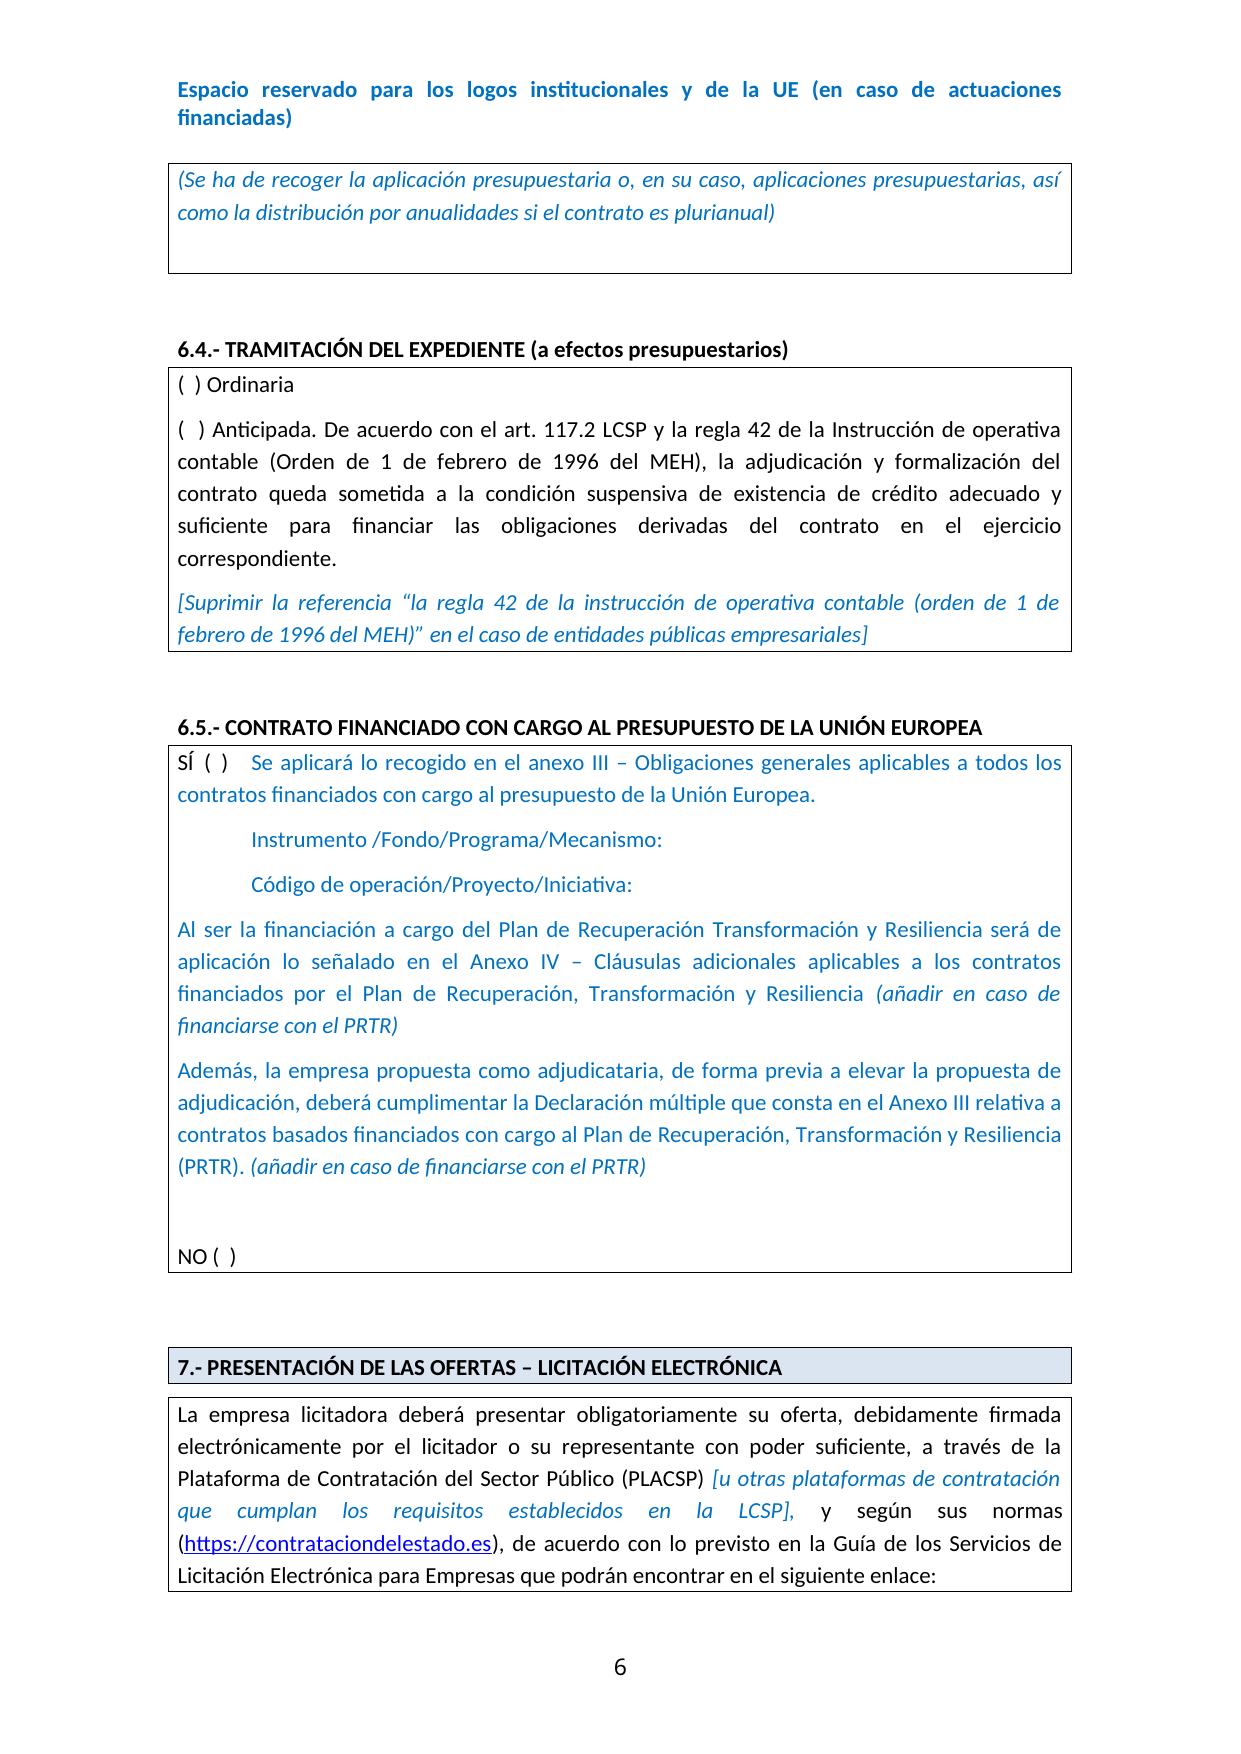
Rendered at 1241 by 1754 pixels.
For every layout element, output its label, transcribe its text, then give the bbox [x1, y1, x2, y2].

text ( ) Ordinaria [169, 368, 1071, 398]
text La empresa licitadora deberá presentar obligatoriamente su oferta, debidamente firmada electrónicamente por el licitador o su representante con poder suficiente, a través de la Plataforma de Contratación del Sector Público (PLACSP) [u otras plataformas de contratación que cumplan los requisitos establecidos en la LCSP], y según sus normas (https://contrataciondelestado.es), de acuerdo con lo previsto en la Guía de los Servicios de Licitación Electrónica para Empresas que podrán encontrar en el siguiente enlace: [169, 1398, 1071, 1591]
text SÍ ( ) Se aplicará lo recogido en el anexo III – Obligaciones generales aplicables a todos los contratos financiados con cargo al presupuesto de la Unión Europea. [169, 746, 1071, 809]
text Código de operación/Proyecto/Iniciativa: [169, 867, 1071, 898]
text NO ( ) [169, 1239, 1071, 1272]
text [Suprimir la referencia “la regla 42 de la instrucción de operativa contable (orden de 1 de febrero de 1996 del MEH)” en el caso de entidades públicas empresariales] [169, 585, 1071, 651]
subtitle 6.4.- TRAMITACIÓN DEL EXPEDIENTE (a efectos presupuestarios) [177, 335, 1063, 363]
text ( ) Anticipada. De acuerdo con el art. 117.2 LCSP y la regla 42 de la Instrucción de operativa contable (Orden de 1 de febrero de 1996 del MEH), la adjudicación y formalización del contrato queda sometida a la condición suspensiva de existencia de crédito adecuado y suficiente para financiar las obligaciones derivadas del contrato en el ejercicio correspondiente. [169, 412, 1071, 572]
text 7.- PRESENTACIÓN DE LAS OFERTAS – LICITACIÓN ELECTRÓNICA [169, 1348, 1071, 1383]
text Al ser la financiación a cargo del Plan de Recuperación Transformación y Resiliencia será de aplicación lo señalado en el Anexo IV – Cláusulas adicionales aplicables a los contratos financiados por el Plan de Recuperación, Transformación y Resiliencia (añadir en caso de financiarse con el PRTR) [169, 912, 1071, 1039]
text Instrumento /Fondo/Programa/Mecanismo: [169, 822, 1071, 853]
subtitle 6.5.- CONTRATO FINANCIADO CON CARGO AL PRESUPUESTO DE LA UNIÓN EUROPEA [177, 713, 1063, 741]
text (Se ha de recoger la aplicación presupuestaria o, en su caso, aplicaciones presupuestarias, así como la distribución por anualidades si el contrato es plurianual) [169, 164, 1071, 226]
text Además, la empresa propuesta como adjudicataria, de forma previa a elevar la propuesta de adjudicación, deberá cumplimentar la Declaración múltiple que consta en el Anexo III relativa a contratos basados financiados con cargo al Plan de Recuperación, Transformación y Resiliencia (PRTR). (añadir en caso de financiarse con el PRTR) [169, 1053, 1071, 1181]
